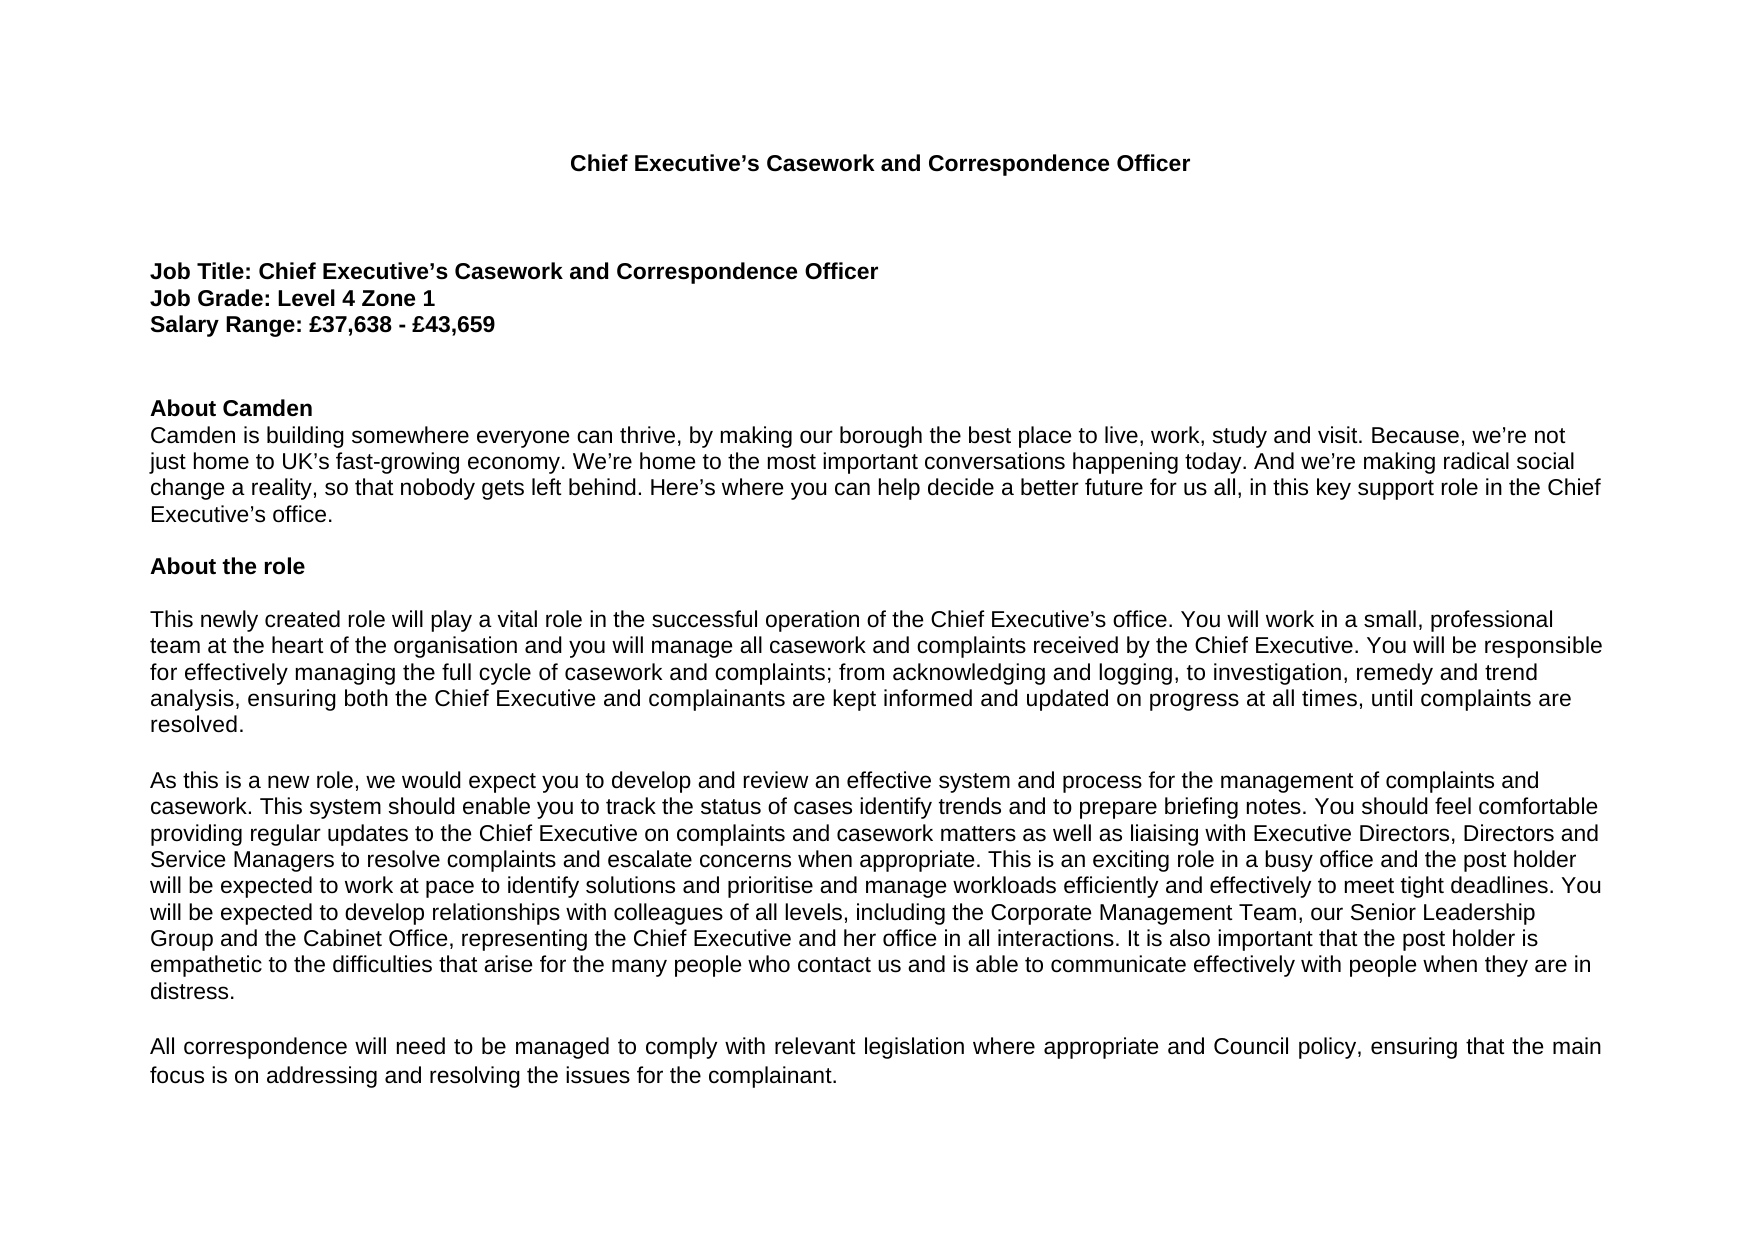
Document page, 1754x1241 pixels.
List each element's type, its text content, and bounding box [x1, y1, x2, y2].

text All correspondence will need to be managed to comply with relevant legislation where appropriate and Council policy, ensuring that the main focus is on addressing and resolving the issues for the complainant. [150, 1033, 1604, 1088]
text Chief Executive’s Casework and Correspondence Officer [150, 150, 1604, 176]
text Camden is building somewhere everyone can thrive, by making our borough the best place to live, work, study and visit. Because, we’re not just home to UK’s fast-growing economy. We’re home to the most important conversations happening today. And we’re making radical social change a reality, so that nobody gets left behind. Here’s where you can help decide a better future for us all, in this key support role in the Chief Executive’s office. [150, 422, 1604, 527]
text As this is a new role, we would expect you to develop and review an effective system and process for the management of complaints and casework. This system should enable you to track the status of cases identify trends and to prepare briefing notes. You should feel comfortable providing regular updates to the Chief Executive on complaints and casework matters as well as liaising with Executive Directors, Directors and Service Managers to resolve complaints and escalate concerns when appropriate. This is an exciting role in a busy office and the post holder will be expected to work at pace to identify solutions and prioritise and manage workloads efficiently and effectively to meet tight deadlines. You will be expected to develop relationships with colleagues of all levels, including the Corporate Management Team, our Senior Leadership Group and the Cabinet Office, representing the Chief Executive and her office in all interactions. It is also important that the post holder is empathetic to the difficulties that arise for the many people who contact us and is able to communicate effectively with people when they are in distress. [150, 767, 1604, 1004]
text About Camden [150, 395, 1604, 422]
text Job Title: Chief Executive’s Casework and Correspondence Officer Job Grade: Level 4 Zone 1 Salary Range: £37,638 - £43,659 [150, 258, 1604, 366]
text About the role [150, 553, 1604, 580]
text This newly created role will play a vital role in the successful operation of the Chief Executive’s office. You will work in a small, professional team at the heart of the organisation and you will manage all casework and complaints received by the Chief Executive. You will be responsible for effectively managing the full cycle of casework and complaints; from acknowledging and logging, to investigation, remedy and trend analysis, ensuring both the Chief Executive and complainants are kept informed and updated on progress at all times, until complaints are resolved. [150, 606, 1604, 738]
